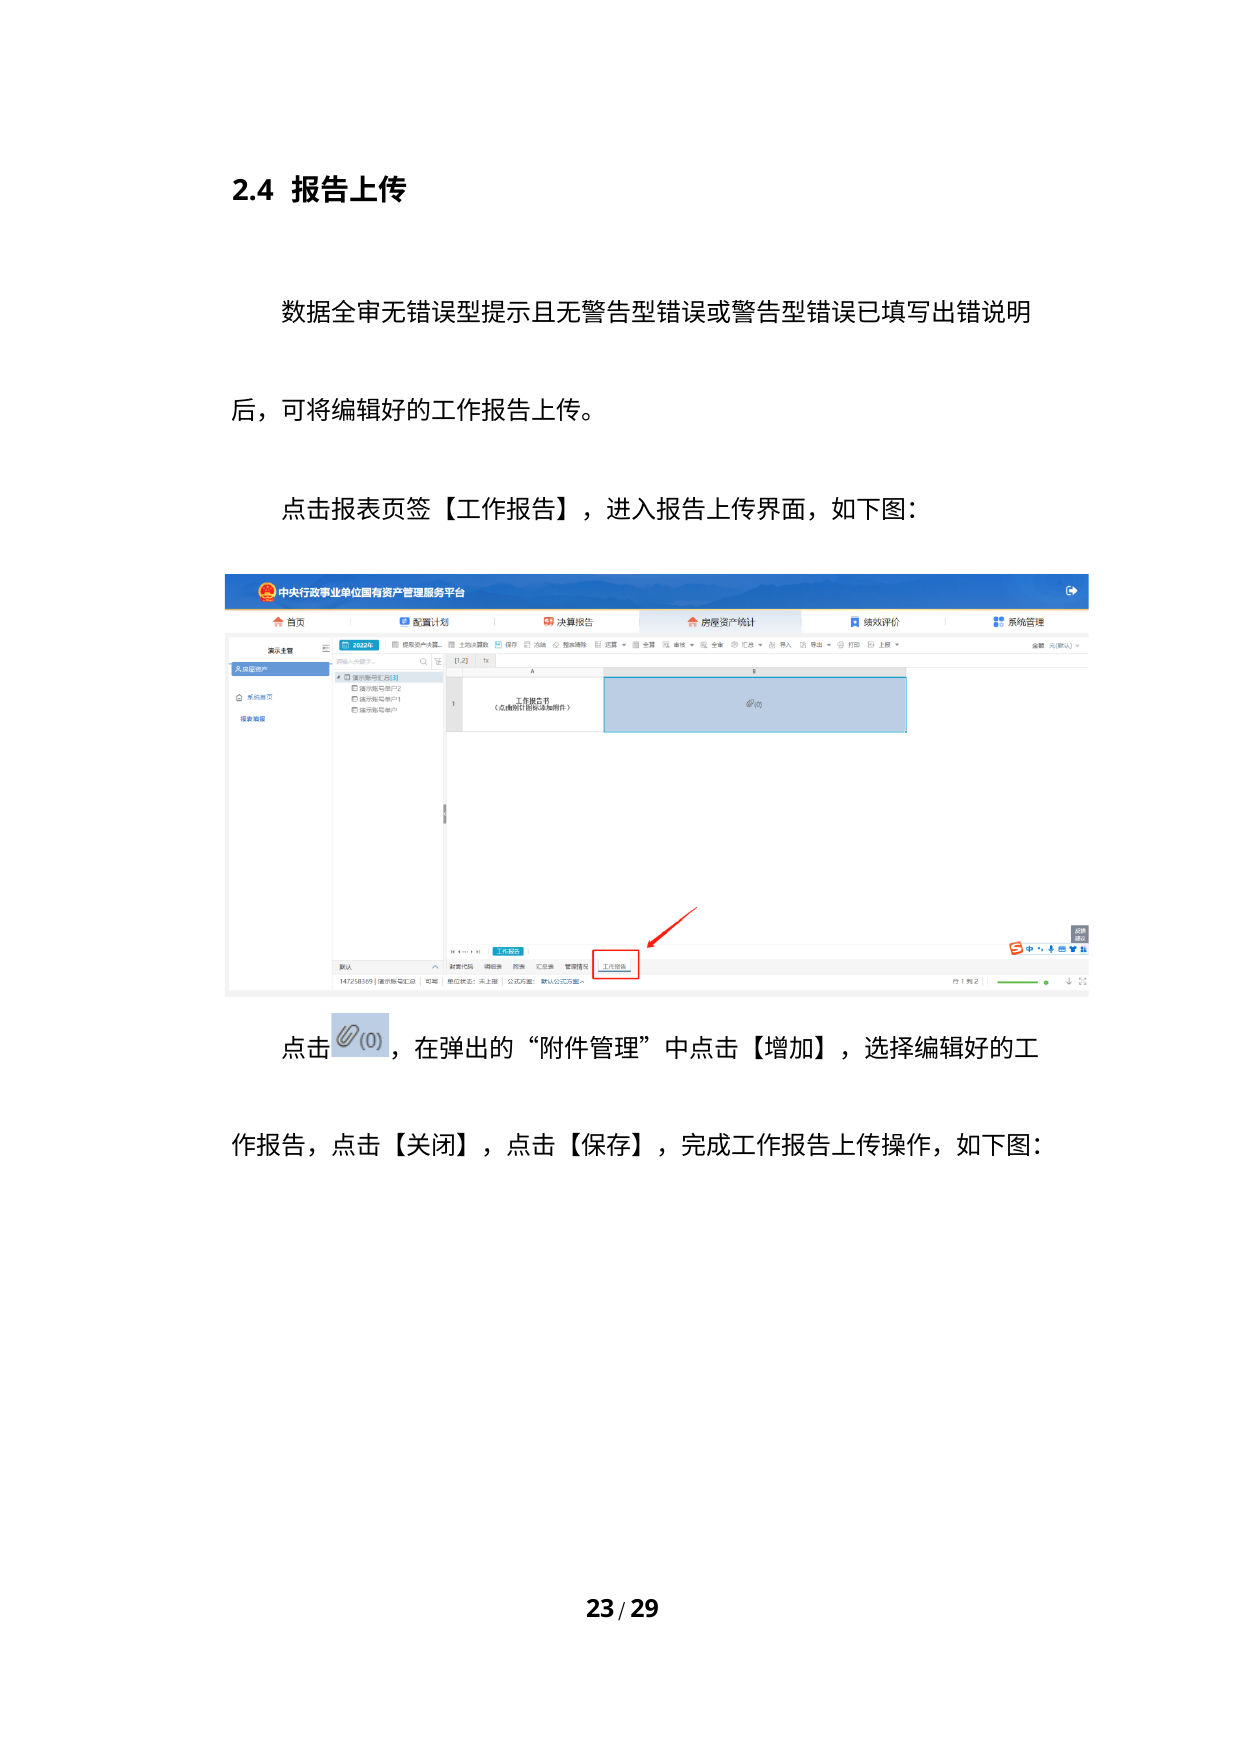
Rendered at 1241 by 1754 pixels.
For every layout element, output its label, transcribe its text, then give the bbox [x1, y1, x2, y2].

picture [224, 574, 1089, 997]
text 点击，在弹出的“附件管理”中点击【增加】，选择编辑好的工作报告，点击【关闭】，点击【保存】，完成工作报告上传操作，如下图： [231, 1013, 1053, 1176]
picture [331, 1013, 390, 1057]
subtitle 报告上传 [232, 156, 1053, 221]
text 点击报表页签【工作报告】，进入报告上传界面，如下图： [231, 475, 1053, 540]
text 数据全审无错误型提示且无警告型错误或警告型错误已填写出错说明后，可将编辑好的工作报告上传。 [231, 278, 1053, 441]
